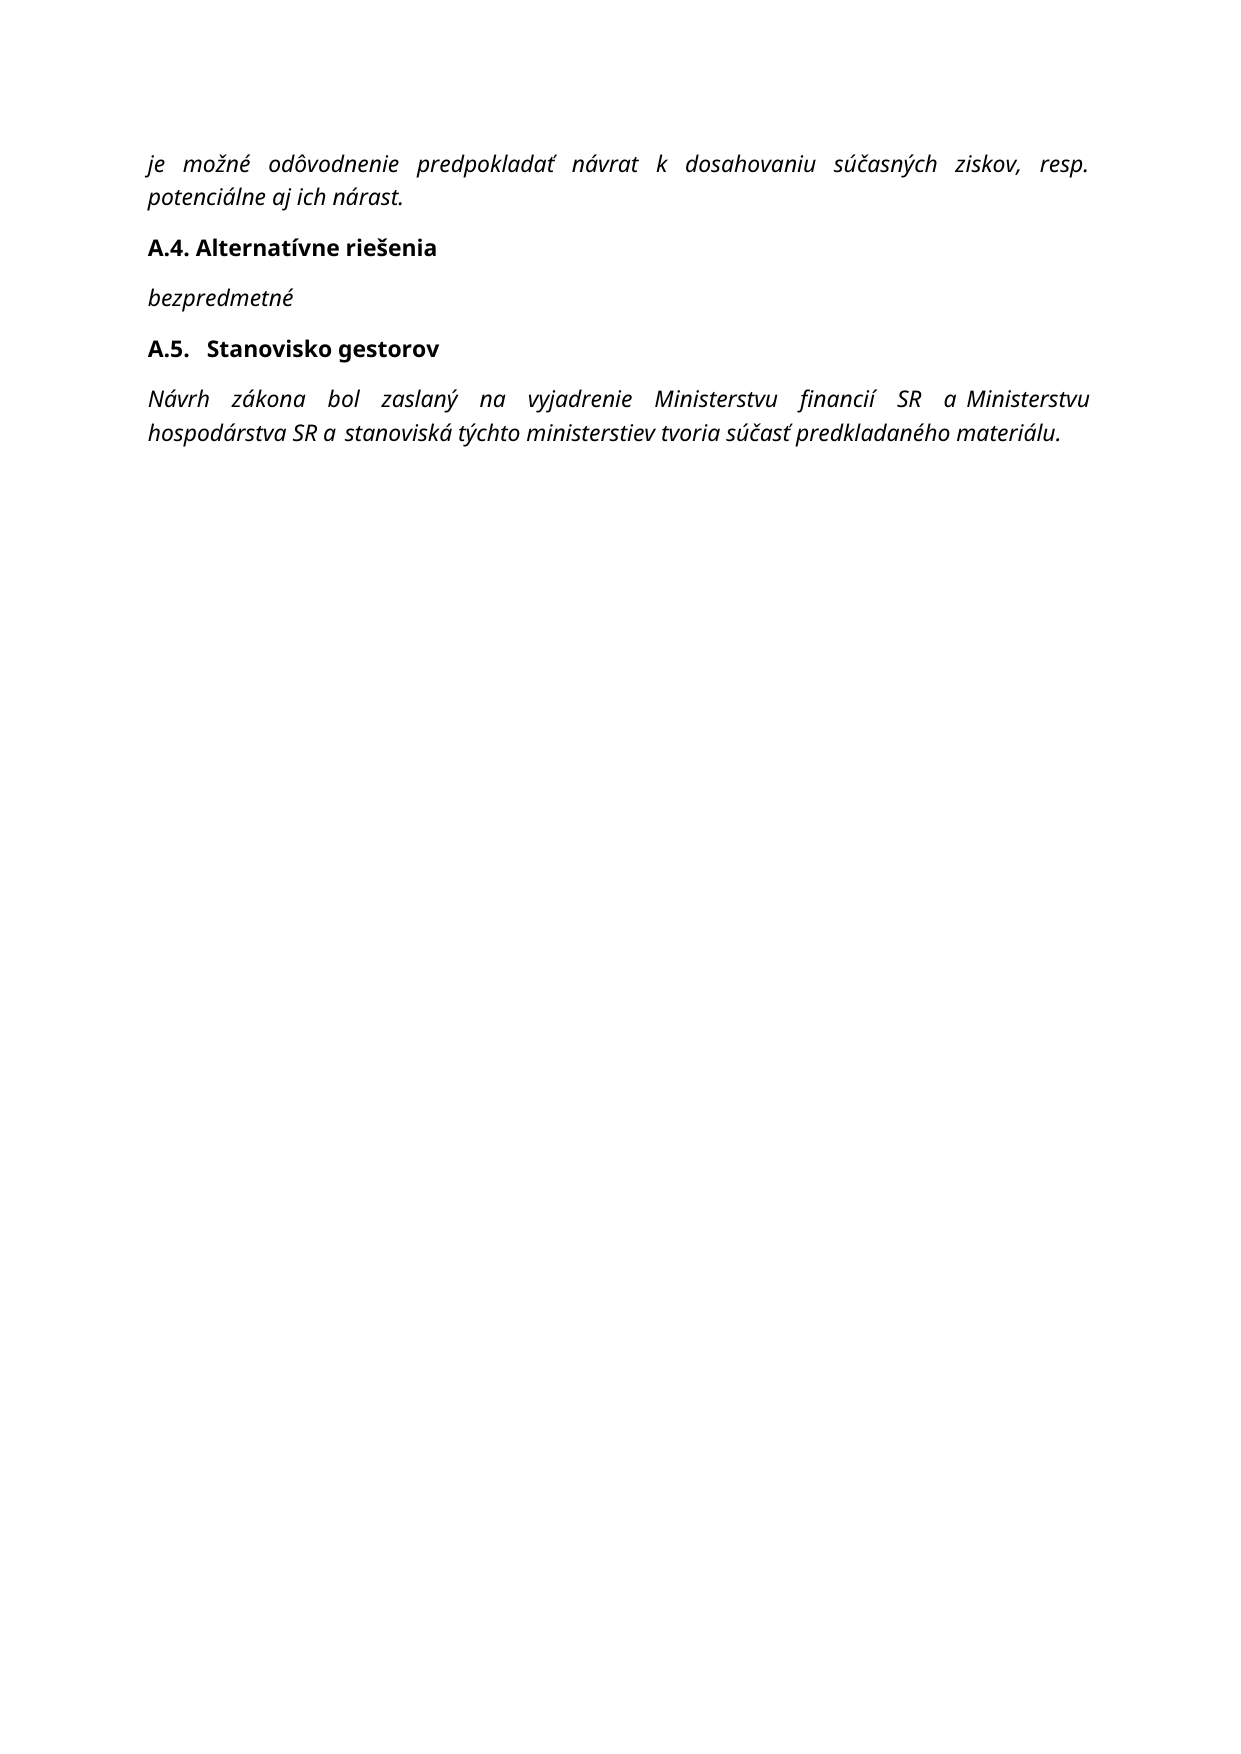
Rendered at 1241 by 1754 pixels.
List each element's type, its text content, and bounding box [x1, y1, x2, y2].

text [148, 148, 1093, 213]
text Návrh zákona bol zaslaný na vyjadrenie Ministerstvu financií SR a Ministerstvu hospodárstva SR a stanoviská týchto ministerstiev tvoria súčasť predkladaného materiálu. [148, 383, 1093, 448]
text bezpredmetné [148, 282, 1093, 313]
text A.5. Stanovisko gestorov [148, 333, 1093, 364]
text A.4. Alternatívne riešenia [148, 232, 1093, 263]
